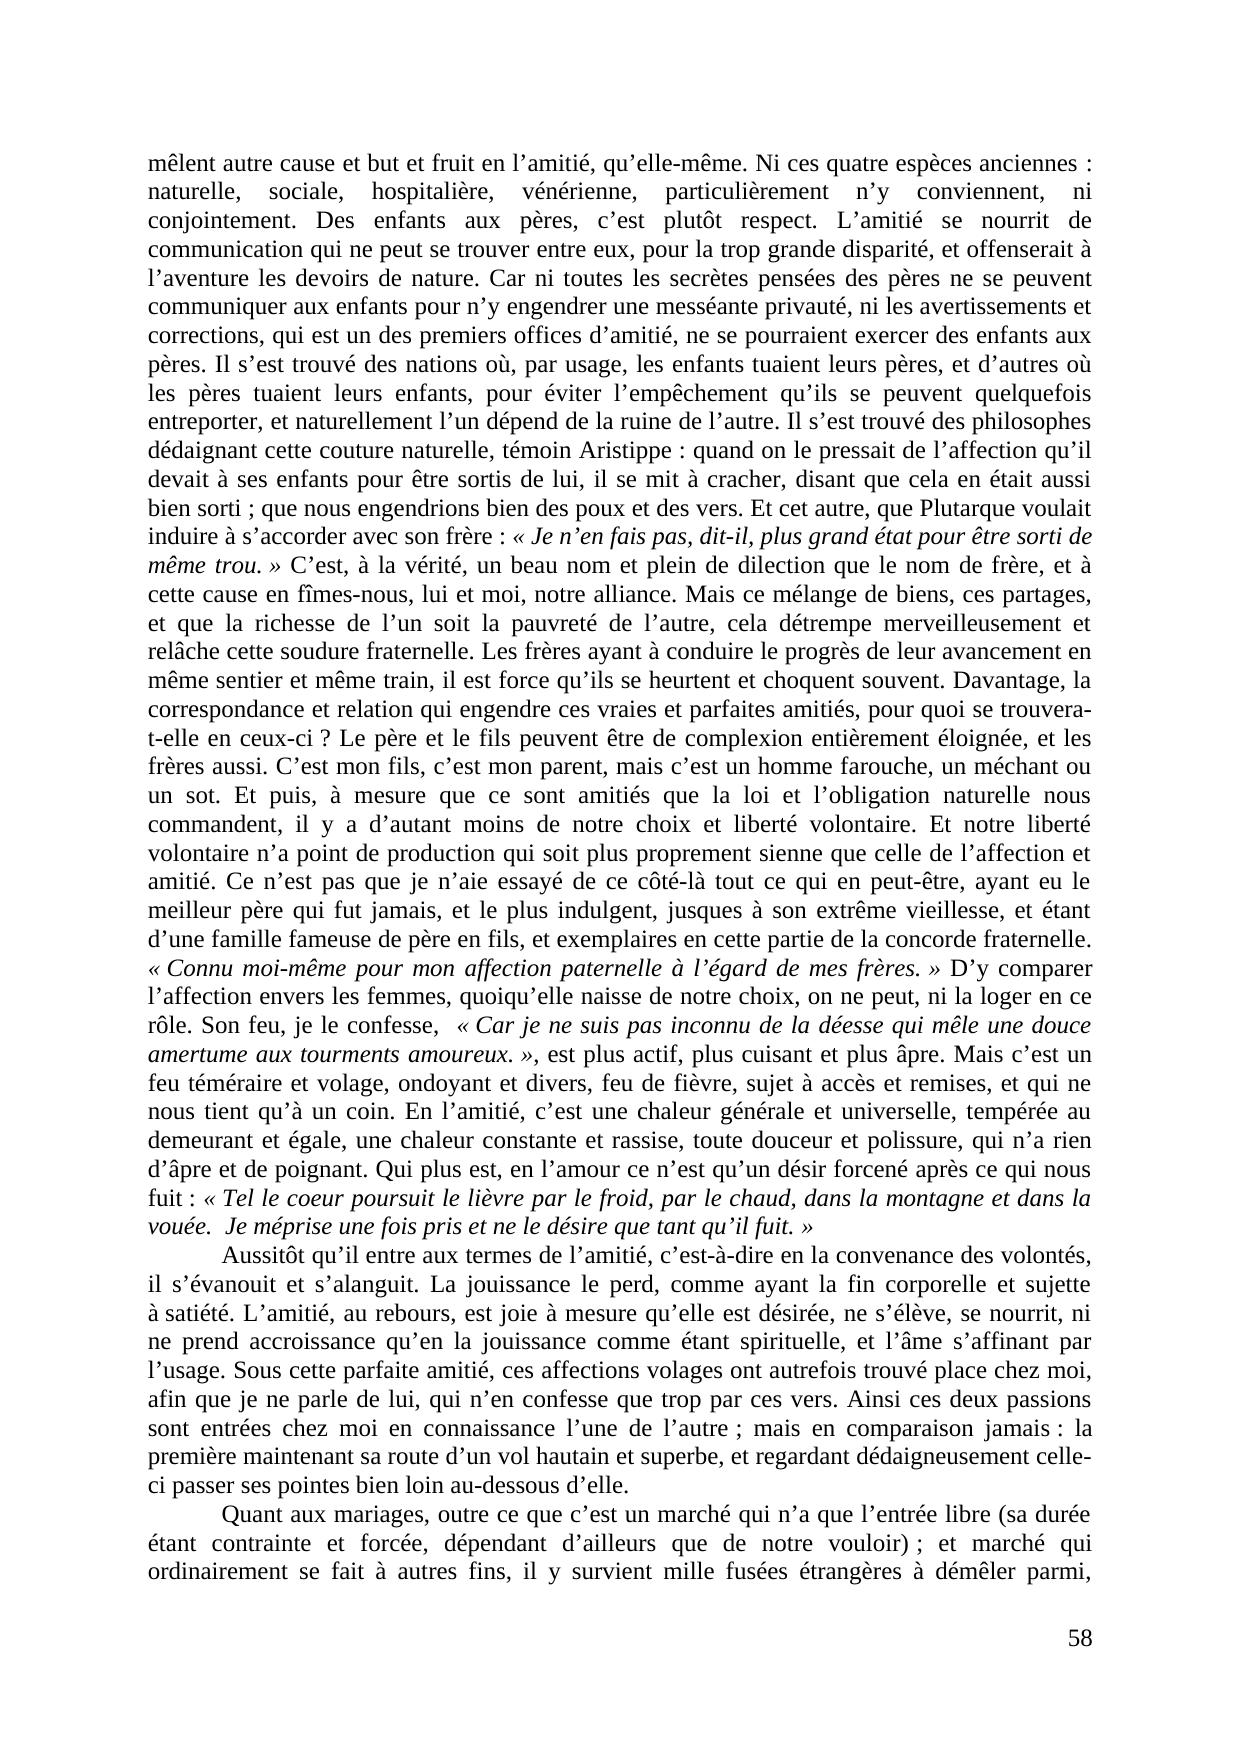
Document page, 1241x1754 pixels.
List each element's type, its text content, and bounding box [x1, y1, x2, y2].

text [148, 1499, 1093, 1585]
text Aussitôt qu’il entre aux termes de l’amitié, c’est-à-dire en la convenance des volontés, il s’évanouit et s’alanguit. La jouissance le perd, comme ayant la fin corporelle et sujette à satiété. L’amitié, au rebours, est joie à mesure qu’elle est désirée, ne s’élève, se nourrit, ni ne prend accroissance qu’en la jouissance comme étant spirituelle, et l’âme s’affinant par l’usage. Sous cette parfaite amitié, ces affections volages ont autrefois trouvé place chez moi, afin que je ne parle de lui, qui n’en confesse que trop par ces vers. Ainsi ces deux passions sont entrées chez moi en connaissance l’une de l’autre ; mais en comparaison jamais : la première maintenant sa route d’un vol hautain et superbe, et regardant dédaigneusement celle-ci passer ses pointes bien loin au-dessous d’elle. [148, 1240, 1093, 1499]
